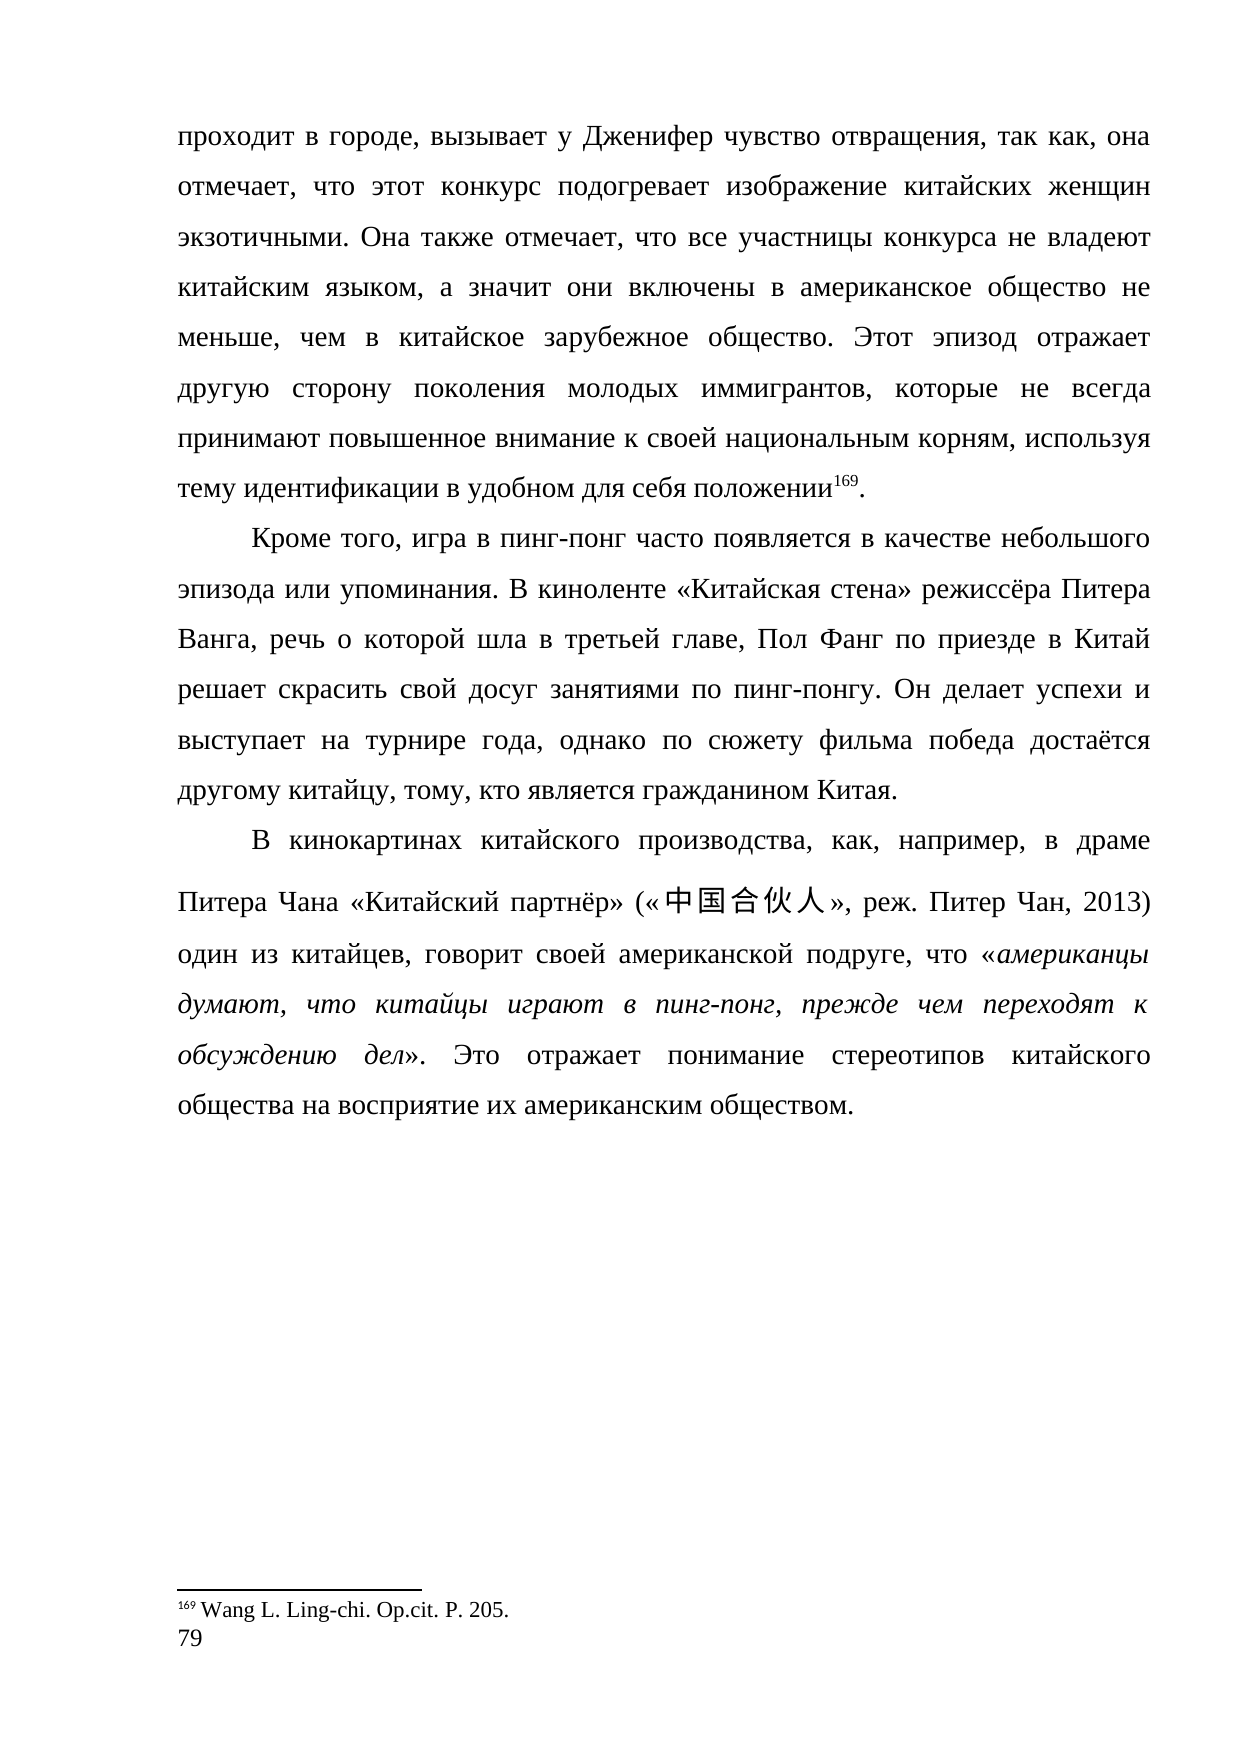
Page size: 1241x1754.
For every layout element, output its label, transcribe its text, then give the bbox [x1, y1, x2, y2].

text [177, 118, 1152, 504]
text Кроме того, игра в пинг-понг часто появляется в качестве небольшого эпизода или упоминания. В киноленте «Китайская стена» режиссёра Питера Ванга, речь о которой шла в третьей главе, Пол Фанг по приезде в Китай решает скрасить свой досуг занятиями по пинг-понгу. Он делает успехи и выступает на турнире года, однако по сюжету фильма победа достаётся другому китайцу, тому, кто является гражданином Китая. [177, 521, 1152, 806]
text В кинокартинах китайского производства, как, например, в драме Питера Чана «Китайский партнёр» («中国合伙人», реж. Питер Чан, 2013) один из китайцев, говорит своей американской подруге, что «американцы думают, что китайцы играют в пинг-понг, прежде чем переходят к обсуждению дел». Это отражает понимание стереотипов китайского общества на восприятие их американским обществом. [177, 822, 1152, 1121]
